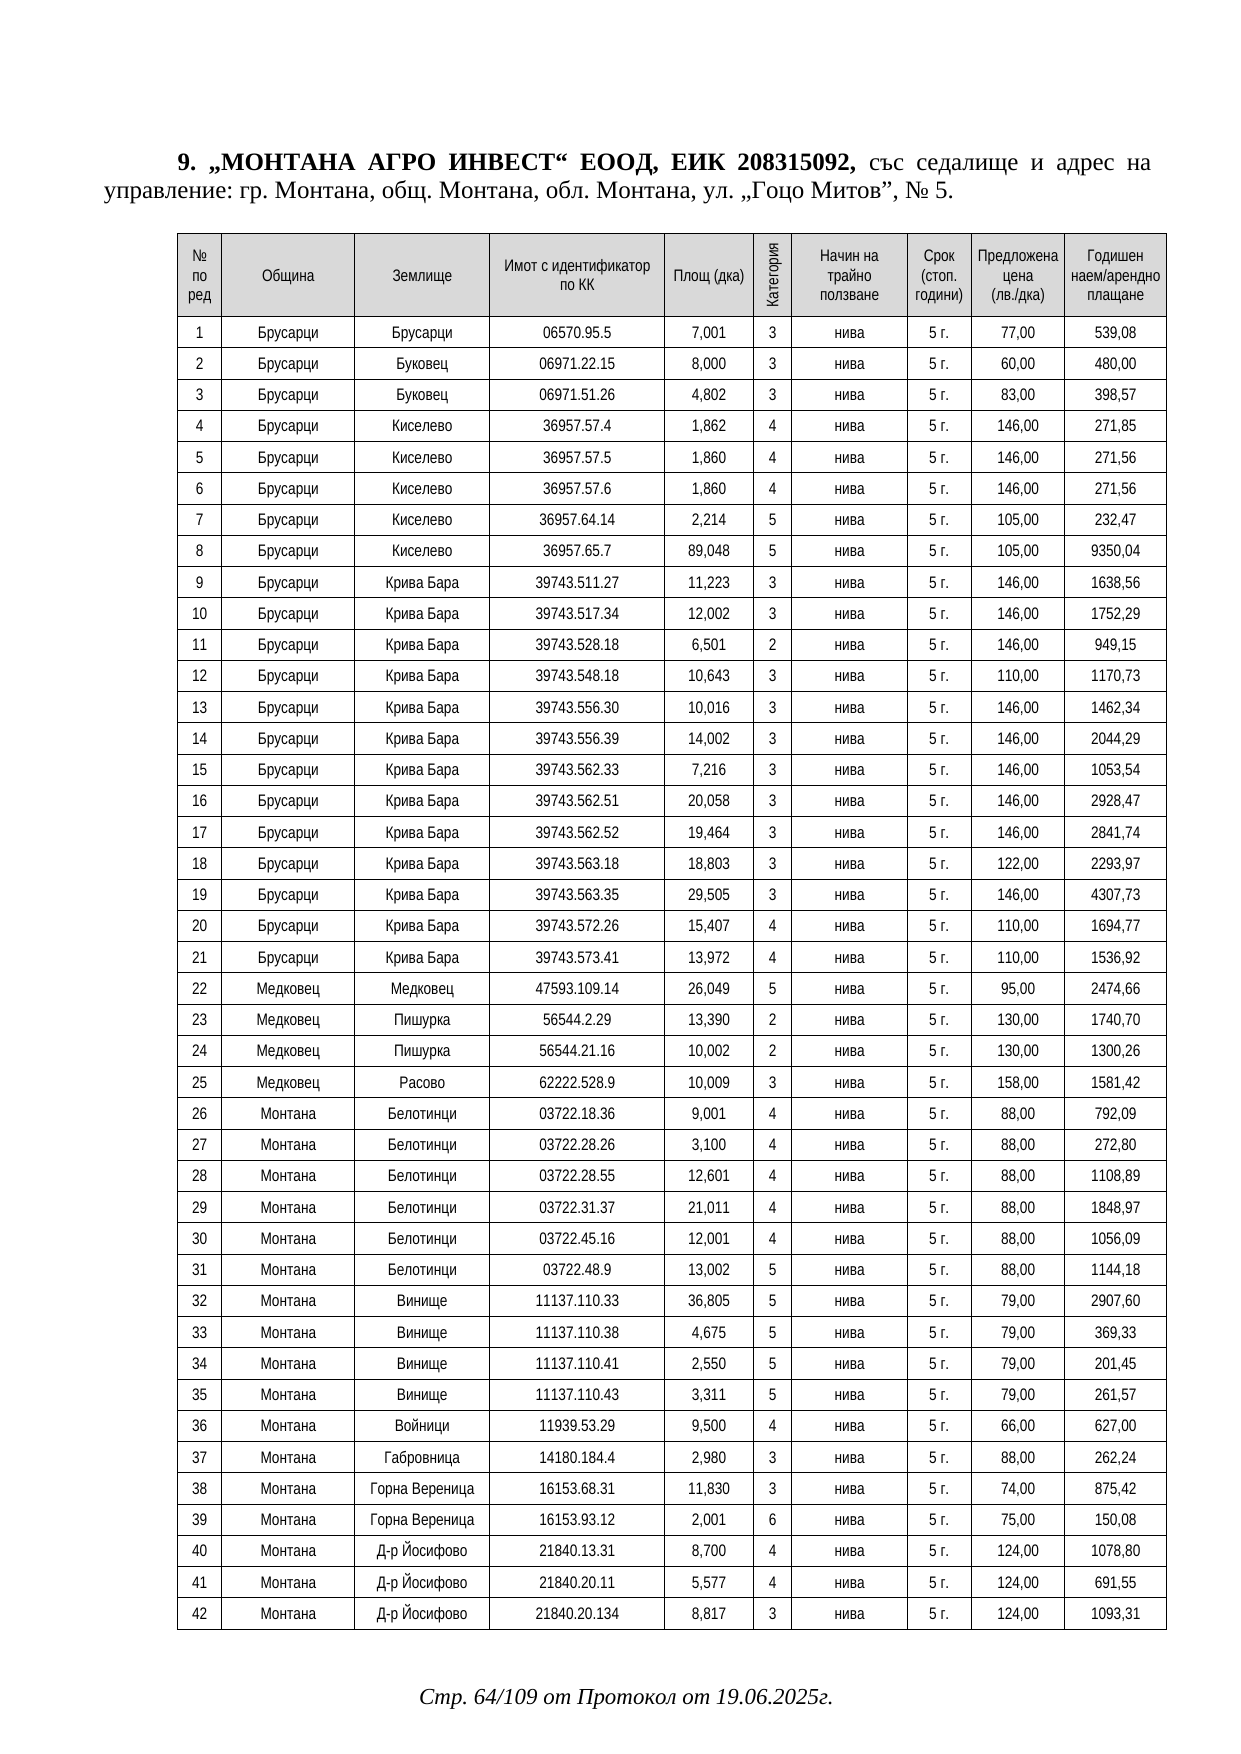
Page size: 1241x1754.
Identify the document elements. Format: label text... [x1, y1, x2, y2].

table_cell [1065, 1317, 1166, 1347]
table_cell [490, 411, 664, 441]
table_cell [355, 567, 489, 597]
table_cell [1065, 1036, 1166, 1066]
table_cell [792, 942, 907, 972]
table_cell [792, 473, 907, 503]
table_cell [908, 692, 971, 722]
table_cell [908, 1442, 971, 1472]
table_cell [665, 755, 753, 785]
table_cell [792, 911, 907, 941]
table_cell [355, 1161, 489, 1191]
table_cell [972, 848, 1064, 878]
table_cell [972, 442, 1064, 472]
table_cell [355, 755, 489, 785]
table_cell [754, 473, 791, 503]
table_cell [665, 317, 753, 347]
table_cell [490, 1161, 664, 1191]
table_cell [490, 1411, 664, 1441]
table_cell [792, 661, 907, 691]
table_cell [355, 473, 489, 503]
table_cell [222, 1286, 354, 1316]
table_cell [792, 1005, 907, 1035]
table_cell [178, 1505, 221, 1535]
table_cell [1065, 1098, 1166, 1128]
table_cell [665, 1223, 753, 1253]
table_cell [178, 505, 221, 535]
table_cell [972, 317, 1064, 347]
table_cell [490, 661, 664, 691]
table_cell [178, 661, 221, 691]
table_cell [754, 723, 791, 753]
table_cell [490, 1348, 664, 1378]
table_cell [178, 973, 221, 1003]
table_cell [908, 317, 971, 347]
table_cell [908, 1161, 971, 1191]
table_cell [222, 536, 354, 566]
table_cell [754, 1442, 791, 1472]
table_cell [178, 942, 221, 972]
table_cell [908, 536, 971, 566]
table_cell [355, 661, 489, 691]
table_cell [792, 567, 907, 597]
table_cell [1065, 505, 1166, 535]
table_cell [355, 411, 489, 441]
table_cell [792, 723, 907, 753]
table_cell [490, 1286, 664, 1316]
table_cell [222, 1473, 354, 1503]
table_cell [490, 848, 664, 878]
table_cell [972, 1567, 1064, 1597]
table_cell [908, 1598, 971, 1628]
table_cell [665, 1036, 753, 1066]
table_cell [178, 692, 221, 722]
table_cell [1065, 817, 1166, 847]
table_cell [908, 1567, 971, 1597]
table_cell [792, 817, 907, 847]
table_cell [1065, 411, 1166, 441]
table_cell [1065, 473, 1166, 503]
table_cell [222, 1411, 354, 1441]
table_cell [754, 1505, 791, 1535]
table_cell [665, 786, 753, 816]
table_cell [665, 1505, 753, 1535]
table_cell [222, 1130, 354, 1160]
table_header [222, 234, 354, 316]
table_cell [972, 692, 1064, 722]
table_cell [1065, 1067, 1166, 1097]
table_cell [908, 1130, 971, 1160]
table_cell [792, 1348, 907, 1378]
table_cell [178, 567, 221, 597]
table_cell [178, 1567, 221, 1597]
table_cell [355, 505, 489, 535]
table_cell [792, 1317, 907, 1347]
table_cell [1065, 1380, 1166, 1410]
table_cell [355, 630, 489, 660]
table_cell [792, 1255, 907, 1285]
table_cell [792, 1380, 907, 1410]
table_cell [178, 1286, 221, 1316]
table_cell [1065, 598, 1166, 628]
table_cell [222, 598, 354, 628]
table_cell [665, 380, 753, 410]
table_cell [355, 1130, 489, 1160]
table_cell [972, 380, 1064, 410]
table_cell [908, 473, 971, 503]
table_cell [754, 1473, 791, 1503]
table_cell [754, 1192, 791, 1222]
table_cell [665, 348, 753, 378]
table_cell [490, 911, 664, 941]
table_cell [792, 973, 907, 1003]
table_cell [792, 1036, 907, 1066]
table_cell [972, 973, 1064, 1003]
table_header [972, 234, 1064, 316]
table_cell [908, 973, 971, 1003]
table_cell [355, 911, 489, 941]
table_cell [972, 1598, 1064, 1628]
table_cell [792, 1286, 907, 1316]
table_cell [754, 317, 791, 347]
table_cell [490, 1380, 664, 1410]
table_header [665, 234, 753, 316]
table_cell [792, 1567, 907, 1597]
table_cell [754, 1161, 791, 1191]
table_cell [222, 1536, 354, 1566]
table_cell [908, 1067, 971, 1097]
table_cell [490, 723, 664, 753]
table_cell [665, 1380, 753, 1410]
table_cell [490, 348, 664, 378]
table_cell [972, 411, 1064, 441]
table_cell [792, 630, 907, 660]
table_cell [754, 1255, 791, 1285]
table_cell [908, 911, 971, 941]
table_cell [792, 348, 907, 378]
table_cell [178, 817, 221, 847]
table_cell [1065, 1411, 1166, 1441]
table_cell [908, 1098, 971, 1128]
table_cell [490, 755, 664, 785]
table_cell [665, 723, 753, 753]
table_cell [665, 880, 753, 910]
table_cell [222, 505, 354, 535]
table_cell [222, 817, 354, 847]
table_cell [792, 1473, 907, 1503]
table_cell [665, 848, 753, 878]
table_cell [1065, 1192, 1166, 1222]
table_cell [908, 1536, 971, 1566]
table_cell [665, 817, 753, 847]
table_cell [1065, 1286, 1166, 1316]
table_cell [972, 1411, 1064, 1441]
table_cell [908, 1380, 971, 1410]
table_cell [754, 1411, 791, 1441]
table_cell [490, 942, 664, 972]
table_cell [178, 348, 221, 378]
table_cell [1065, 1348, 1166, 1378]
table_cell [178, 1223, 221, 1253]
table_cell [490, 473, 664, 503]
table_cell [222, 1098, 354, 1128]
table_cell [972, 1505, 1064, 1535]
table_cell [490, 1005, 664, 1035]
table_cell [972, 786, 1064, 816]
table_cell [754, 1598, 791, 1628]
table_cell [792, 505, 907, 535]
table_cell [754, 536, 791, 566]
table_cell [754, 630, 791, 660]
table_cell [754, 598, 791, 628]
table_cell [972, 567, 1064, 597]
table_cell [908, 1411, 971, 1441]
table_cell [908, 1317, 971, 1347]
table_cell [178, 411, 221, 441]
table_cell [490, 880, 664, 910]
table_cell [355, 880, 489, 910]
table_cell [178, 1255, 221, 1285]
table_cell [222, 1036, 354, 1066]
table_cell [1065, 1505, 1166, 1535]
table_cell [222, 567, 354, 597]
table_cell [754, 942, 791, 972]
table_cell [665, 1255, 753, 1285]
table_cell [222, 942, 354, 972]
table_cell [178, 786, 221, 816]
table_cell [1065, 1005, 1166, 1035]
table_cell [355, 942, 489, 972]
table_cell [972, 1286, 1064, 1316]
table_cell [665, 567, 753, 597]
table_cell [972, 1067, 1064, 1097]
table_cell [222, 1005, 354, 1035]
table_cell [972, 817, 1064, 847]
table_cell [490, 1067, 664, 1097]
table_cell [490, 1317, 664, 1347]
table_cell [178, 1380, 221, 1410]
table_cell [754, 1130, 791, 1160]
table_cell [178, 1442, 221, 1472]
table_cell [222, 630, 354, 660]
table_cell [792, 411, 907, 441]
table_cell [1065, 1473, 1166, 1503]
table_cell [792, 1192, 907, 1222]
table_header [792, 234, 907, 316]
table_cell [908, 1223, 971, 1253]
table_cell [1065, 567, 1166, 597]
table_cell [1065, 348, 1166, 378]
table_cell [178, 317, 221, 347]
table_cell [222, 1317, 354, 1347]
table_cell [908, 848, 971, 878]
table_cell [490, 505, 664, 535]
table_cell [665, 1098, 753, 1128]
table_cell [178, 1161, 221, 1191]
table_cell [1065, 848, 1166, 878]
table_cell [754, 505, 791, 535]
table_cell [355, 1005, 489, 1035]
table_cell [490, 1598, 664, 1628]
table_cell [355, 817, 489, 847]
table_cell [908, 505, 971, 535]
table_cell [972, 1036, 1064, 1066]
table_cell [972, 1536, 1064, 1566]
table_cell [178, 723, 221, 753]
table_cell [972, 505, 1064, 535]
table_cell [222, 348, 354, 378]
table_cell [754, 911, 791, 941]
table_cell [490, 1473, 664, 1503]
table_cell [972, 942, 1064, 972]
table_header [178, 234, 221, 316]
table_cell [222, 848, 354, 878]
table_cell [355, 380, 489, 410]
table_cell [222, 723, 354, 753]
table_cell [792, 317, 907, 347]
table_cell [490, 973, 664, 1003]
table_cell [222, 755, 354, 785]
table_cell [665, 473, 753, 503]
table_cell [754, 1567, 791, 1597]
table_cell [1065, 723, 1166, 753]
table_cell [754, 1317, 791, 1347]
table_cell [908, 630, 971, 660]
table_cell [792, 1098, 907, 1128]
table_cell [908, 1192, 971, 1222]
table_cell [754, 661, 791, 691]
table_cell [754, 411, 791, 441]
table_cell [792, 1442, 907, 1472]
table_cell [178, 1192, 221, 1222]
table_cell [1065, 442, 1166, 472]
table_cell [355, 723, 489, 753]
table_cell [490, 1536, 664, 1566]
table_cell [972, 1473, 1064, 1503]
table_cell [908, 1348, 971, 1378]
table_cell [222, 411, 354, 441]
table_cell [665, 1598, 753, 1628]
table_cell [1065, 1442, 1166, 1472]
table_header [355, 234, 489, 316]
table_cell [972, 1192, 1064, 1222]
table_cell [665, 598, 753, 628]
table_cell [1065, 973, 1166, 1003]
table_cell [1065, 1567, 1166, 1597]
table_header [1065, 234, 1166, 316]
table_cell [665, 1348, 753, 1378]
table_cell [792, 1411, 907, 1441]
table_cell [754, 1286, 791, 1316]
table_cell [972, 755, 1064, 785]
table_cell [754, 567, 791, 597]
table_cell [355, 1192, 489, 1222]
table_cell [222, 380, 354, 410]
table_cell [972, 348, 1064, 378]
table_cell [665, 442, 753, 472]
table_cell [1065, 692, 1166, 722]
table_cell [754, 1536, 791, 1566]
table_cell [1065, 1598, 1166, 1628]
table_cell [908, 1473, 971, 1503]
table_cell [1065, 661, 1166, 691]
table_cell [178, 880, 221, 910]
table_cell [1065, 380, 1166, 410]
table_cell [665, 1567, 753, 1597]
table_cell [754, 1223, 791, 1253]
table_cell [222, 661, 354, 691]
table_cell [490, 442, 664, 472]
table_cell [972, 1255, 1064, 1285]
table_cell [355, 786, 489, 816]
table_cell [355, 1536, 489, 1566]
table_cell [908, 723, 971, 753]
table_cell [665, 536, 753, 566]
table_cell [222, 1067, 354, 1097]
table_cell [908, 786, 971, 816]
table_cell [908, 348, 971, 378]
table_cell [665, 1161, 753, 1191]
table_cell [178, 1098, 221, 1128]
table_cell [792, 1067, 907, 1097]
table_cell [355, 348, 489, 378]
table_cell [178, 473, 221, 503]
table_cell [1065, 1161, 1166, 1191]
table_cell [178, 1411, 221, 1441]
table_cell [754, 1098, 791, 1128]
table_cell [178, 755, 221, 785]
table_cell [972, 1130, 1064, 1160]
text 9. „МОНТАНА АГРО ИНВЕСТ“ ЕООД, ЕИК 208315092, със седалище и адрес на управление: гр. Монтана, общ. Монтана, обл. Монтана, ул. „Гоцо Митов”, № 5. [103, 147, 1152, 204]
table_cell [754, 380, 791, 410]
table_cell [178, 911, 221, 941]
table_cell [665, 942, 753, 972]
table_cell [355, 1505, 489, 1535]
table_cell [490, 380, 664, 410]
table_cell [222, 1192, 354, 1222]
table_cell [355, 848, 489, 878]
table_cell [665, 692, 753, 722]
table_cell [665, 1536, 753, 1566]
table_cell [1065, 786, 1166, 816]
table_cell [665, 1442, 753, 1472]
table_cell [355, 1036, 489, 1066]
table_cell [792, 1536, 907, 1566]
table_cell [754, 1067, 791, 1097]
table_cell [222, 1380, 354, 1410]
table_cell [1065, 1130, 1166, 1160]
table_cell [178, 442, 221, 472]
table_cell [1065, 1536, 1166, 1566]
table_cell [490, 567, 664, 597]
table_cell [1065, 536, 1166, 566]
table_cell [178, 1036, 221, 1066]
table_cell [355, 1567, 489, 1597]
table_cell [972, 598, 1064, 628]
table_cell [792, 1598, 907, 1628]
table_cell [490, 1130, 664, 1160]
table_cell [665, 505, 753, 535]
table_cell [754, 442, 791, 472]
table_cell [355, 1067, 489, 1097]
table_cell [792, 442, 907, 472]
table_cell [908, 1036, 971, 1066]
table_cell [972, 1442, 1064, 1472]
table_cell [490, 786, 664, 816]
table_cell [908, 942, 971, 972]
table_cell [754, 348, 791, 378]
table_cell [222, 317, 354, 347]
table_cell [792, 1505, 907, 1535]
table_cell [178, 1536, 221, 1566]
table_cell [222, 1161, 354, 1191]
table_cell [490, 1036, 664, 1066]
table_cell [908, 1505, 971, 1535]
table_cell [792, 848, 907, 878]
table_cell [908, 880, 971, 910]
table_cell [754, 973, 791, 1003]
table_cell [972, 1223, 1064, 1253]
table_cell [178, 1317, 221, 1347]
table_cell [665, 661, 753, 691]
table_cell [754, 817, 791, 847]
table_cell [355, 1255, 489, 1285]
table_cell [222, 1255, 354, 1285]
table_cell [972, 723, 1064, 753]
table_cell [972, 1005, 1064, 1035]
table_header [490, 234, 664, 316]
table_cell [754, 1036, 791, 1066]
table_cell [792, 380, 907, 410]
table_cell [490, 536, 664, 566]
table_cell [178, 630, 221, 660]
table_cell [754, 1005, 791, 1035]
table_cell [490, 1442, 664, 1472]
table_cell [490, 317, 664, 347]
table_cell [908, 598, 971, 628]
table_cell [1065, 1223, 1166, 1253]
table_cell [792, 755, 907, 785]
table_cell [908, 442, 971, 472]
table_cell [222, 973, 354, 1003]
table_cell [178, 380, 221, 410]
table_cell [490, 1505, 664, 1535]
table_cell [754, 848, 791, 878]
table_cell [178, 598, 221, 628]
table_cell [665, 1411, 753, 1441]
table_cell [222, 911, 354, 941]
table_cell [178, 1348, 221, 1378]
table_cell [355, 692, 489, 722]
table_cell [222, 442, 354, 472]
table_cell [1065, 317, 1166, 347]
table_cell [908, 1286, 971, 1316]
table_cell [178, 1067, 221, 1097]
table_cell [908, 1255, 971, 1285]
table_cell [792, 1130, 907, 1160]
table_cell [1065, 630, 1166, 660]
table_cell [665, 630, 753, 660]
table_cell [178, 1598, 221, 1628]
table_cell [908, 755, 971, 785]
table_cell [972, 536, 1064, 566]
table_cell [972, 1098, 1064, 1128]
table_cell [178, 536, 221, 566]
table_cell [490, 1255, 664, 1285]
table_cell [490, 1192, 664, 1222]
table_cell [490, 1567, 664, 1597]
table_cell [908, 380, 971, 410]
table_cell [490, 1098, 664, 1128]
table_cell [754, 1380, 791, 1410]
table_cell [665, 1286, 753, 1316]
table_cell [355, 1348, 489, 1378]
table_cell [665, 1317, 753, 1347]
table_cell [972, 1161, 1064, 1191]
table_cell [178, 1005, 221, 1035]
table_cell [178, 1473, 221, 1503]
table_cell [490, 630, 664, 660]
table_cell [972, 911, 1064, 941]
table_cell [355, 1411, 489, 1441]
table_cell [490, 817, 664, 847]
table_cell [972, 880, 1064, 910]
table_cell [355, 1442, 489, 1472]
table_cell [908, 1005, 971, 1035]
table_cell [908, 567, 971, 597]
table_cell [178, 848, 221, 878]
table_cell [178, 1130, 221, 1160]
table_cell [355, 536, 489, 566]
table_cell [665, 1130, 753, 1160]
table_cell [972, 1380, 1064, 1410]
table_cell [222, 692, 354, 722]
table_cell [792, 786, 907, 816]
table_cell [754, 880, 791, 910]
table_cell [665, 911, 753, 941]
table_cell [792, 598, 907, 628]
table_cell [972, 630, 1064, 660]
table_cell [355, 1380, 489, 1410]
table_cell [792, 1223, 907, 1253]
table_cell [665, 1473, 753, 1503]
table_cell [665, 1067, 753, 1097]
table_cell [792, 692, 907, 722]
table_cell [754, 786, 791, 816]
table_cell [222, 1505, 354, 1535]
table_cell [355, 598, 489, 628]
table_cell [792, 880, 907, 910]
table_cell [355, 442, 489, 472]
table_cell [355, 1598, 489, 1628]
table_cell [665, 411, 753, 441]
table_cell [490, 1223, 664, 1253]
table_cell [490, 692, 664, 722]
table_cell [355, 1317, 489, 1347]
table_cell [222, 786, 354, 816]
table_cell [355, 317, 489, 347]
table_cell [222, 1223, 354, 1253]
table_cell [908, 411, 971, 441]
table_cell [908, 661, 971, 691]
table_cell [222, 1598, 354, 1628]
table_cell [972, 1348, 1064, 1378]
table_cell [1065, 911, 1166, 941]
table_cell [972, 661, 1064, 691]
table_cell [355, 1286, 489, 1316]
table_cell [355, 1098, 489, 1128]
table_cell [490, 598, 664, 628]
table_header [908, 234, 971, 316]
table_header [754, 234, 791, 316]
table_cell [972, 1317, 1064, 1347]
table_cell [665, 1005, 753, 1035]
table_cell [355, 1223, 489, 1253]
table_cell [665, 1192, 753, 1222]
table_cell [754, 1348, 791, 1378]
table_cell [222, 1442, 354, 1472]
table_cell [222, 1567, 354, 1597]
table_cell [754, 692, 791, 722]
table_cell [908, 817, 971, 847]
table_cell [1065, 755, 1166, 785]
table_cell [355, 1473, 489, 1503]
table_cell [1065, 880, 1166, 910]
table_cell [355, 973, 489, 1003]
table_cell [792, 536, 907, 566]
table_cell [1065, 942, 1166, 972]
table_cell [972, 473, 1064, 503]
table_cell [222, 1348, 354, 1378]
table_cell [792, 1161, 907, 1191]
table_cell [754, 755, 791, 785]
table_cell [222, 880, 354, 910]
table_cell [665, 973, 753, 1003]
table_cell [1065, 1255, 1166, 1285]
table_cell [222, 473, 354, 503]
